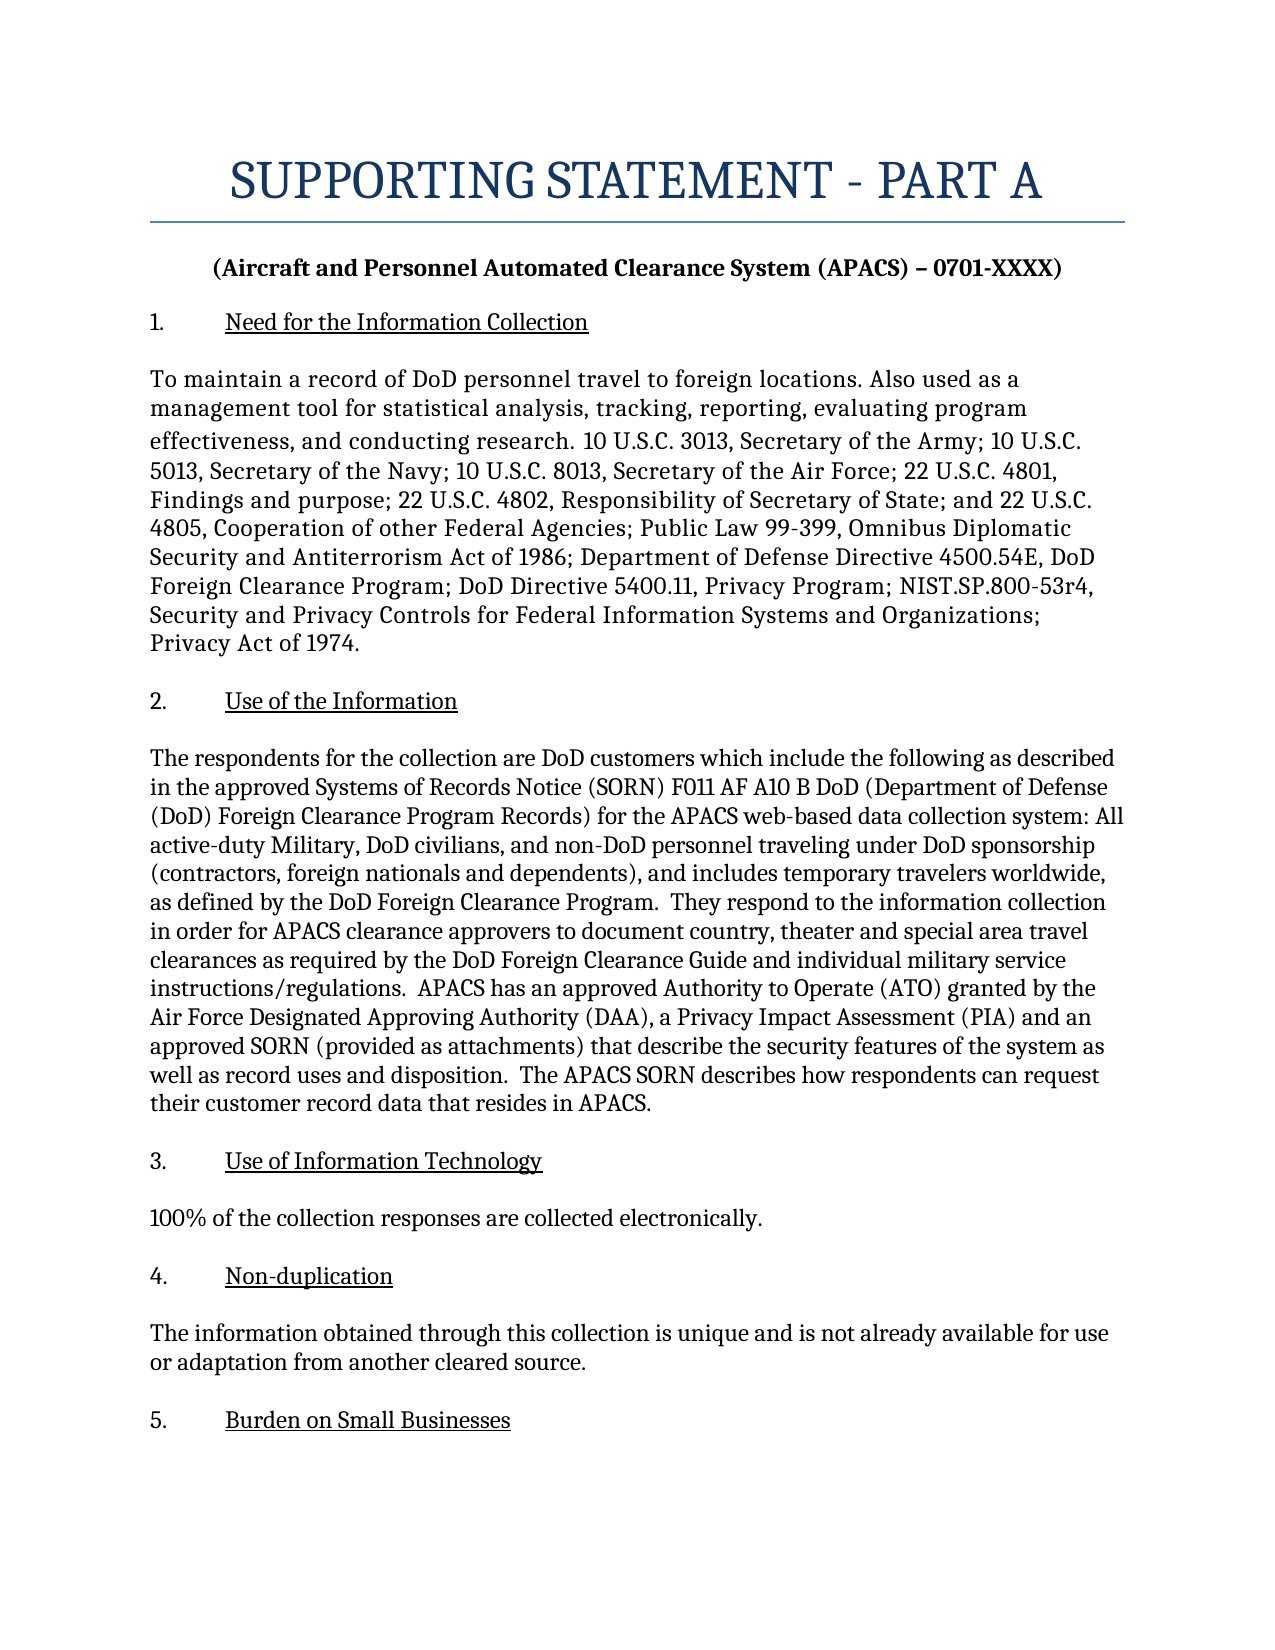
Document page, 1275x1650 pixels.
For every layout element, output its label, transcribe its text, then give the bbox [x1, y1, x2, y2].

text The respondents for the collection are DoD customers which include the following as described in the approved Systems of Records Notice (SORN) F011 AF A10 B DoD (Department of Defense (DoD) Foreign Clearance Program Records) for the APACS web-based data collection system: All active-duty Military, DoD civilians, and non-DoD personnel traveling under DoD sponsorship (contractors, foreign nationals and dependents), and includes temporary travelers worldwide, as defined by the DoD Foreign Clearance Program. They respond to the information collection in order for APACS clearance approvers to document country, theater and special area travel clearances as required by the DoD Foreign Clearance Guide and individual military service instructions/regulations. APACS has an approved Authority to Operate (ATO) granted by the Air Force Designated Approving Authority (DAA), a Privacy Impact Assessment (PIA) and an approved SORN (provided as attachments) that describe the security features of the system as well as record uses and disposition. The APACS SORN describes how respondents can request their customer record data that resides in APACS. [150, 744, 1125, 1118]
text 4. Non-duplication [150, 1262, 1125, 1291]
text 5. Burden on Small Businesses [150, 1406, 1125, 1434]
text (Aircraft and Personnel Automated Clearance System (APACS) – 0701-XXXX) [150, 254, 1125, 283]
text 3. Use of Information Technology [150, 1147, 1125, 1176]
text The information obtained through this collection is unique and is not already available for use or adaptation from another cleared source. [150, 1319, 1125, 1377]
title SUPPORTING STATEMENT - PART A [150, 150, 1125, 221]
text 100% of the collection responses are collected electronically. [150, 1204, 1125, 1233]
text 2. Use of the Information [150, 687, 1125, 716]
text 1. Need for the Information Collection [150, 308, 1125, 337]
text To maintain a record of DoD personnel travel to foreign locations. Also used as a management tool for statistical analysis, tracking, reporting, evaluating program effectiveness, and conducting research. 10 U.S.C. 3013, Secretary of the Army; 10 U.S.C. 5013, Secretary of the Navy; 10 U.S.C. 8013, Secretary of the Air Force; 22 U.S.C. 4801, Findings and purpose; 22 U.S.C. 4802, Responsibility of Secretary of State; and 22 U.S.C. 4805, Cooperation of other Federal Agencies; Public Law 99-399, Omnibus Diplomatic Security and Antiterrorism Act of 1986; Department of Defense Directive 4500.54E, DoD Foreign Clearance Program; DoD Directive 5400.11, Privacy Program; NIST.SP.800-53r4, Security and Privacy Controls for Federal Information Systems and Organizations; Privacy Act of 1974. [150, 365, 1125, 658]
